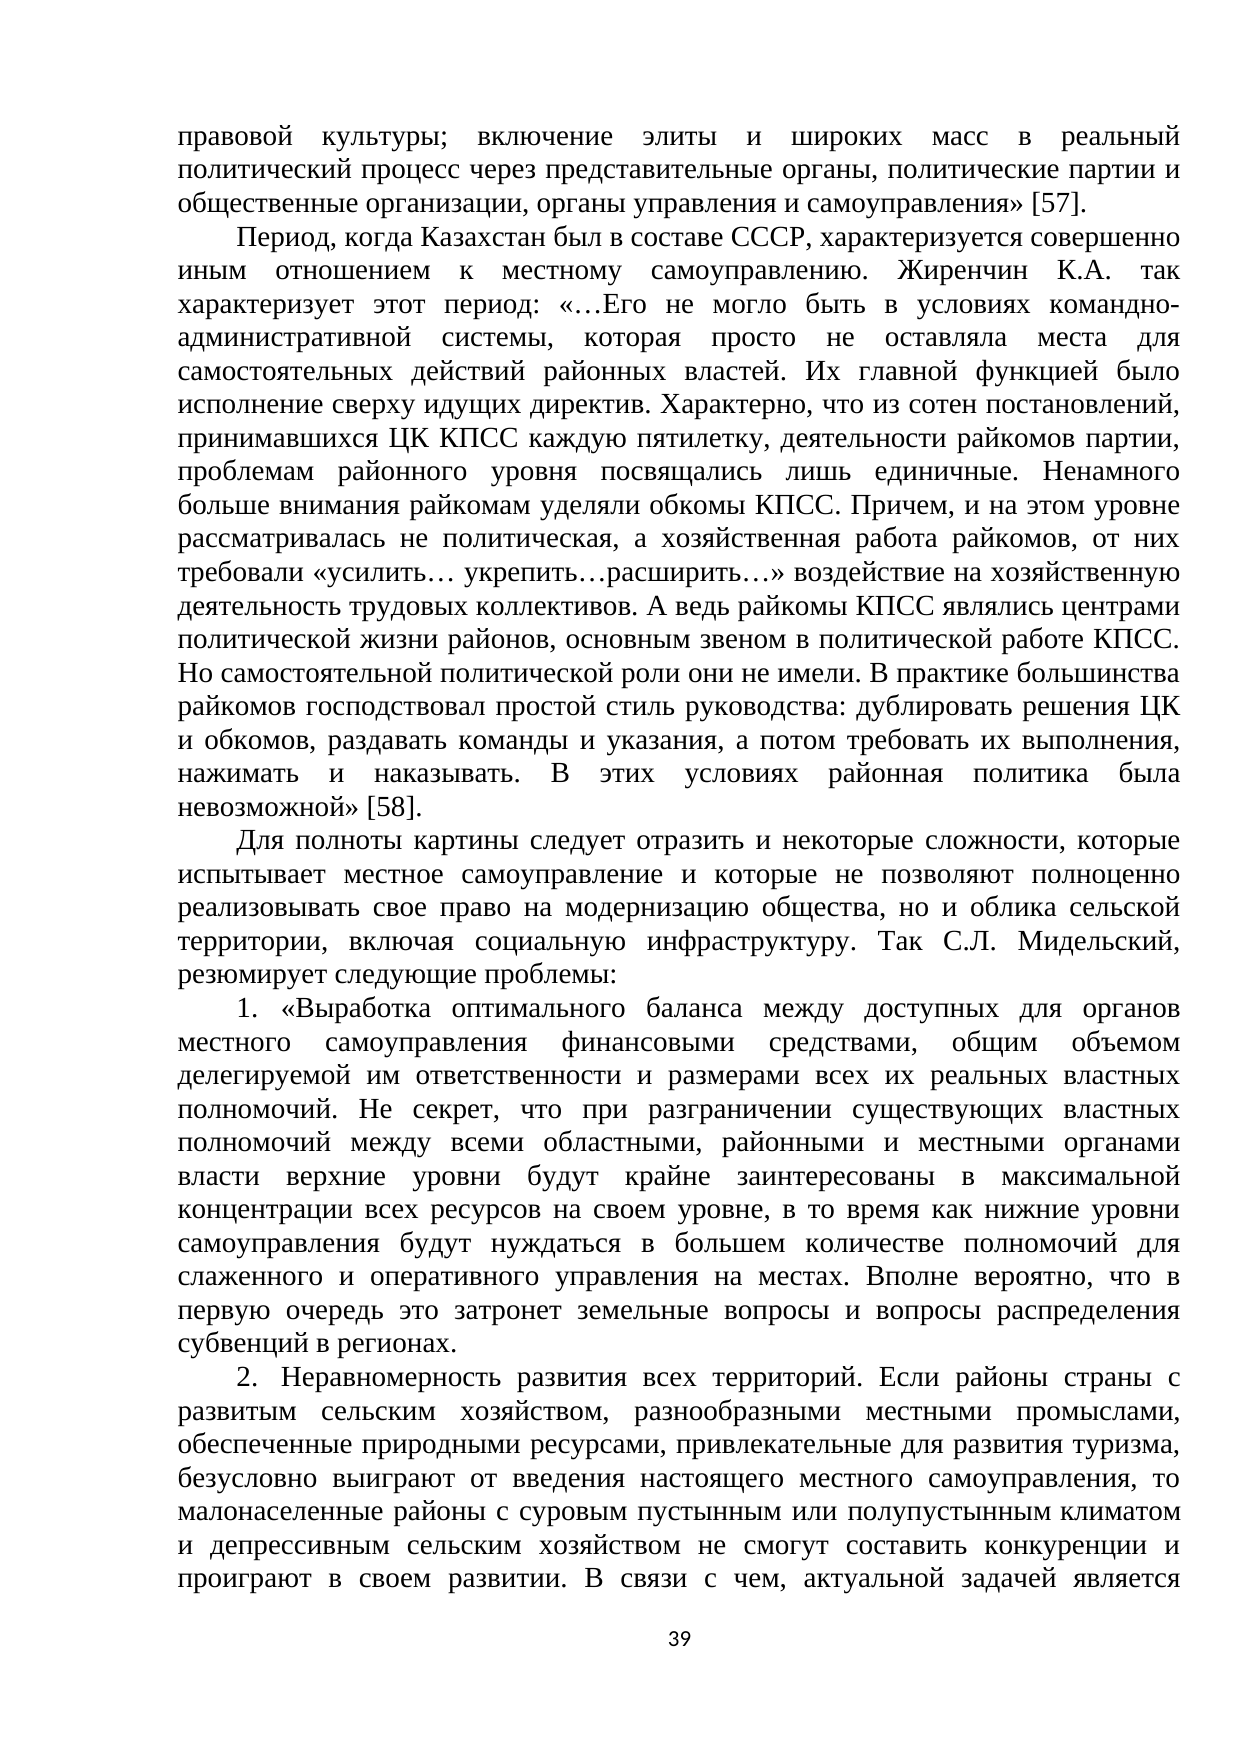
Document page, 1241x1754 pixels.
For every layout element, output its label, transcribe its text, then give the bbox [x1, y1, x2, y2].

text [177, 118, 1181, 219]
text Период, когда Казахстан был в составе СССР, характеризуется совершенно иным отношением к местному самоуправлению. Жиренчин К.А. так характеризует этот период: «…Его не могло быть в условиях командно-административной системы, которая просто не оставляла места для самостоятельных действий районных властей. Их главной функцией было исполнение сверху идущих директив. Характерно, что из сотен постановлений, принимавшихся ЦК КПСС каждую пятилетку, деятельности райкомов партии, проблемам районного уровня посвящались лишь единичные. Ненамного больше внимания райкомам уделяли обкомы КПСС. Причем, и на этом уровне рассматривалась не политическая, а хозяйственная работа райкомов, от них требовали «усилить… укрепить…расширить…» воздействие на хозяйственную деятельность трудовых коллективов. А ведь райкомы КПСС являлись центрами политической жизни районов, основным звеном в политической работе КПСС. Но самостоятельной политической роли они не имели. В практике большинства райкомов господствовал простой стиль руководства: дублировать решения ЦК и обкомов, раздавать команды и указания, а потом требовать их выполнения, нажимать и наказывать. В этих условиях районная политика была невозможной» [58]. [177, 219, 1181, 822]
text Для полноты картины следует отразить и некоторые сложности, которые испытывает местное самоуправление и которые не позволяют полноценно реализовывать свое право на модернизацию общества, но и облика сельской территории, включая социальную инфраструктуру. Так С.Л. Мидельский, резюмирует следующие проблемы: [177, 822, 1181, 990]
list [177, 1359, 1181, 1594]
list «Выработка оптимального баланса между доступных для органов местного самоуправления финансовыми средствами, общим объемом делегируемой им ответственности и размерами всех их реальных властных полномочий. Не секрет, что при разграничении существующих властных полномочий между всеми областными, районными и местными органами власти верхние уровни будут крайне заинтересованы в максимальной концентрации всех ресурсов на своем уровне, в то время как нижние уровни самоуправления будут нуждаться в большем количестве полномочий для слаженного и оперативного управления на местах. Вполне вероятно, что в первую очередь это затронет земельные вопросы и вопросы распределения субвенций в регионах. [177, 990, 1181, 1359]
